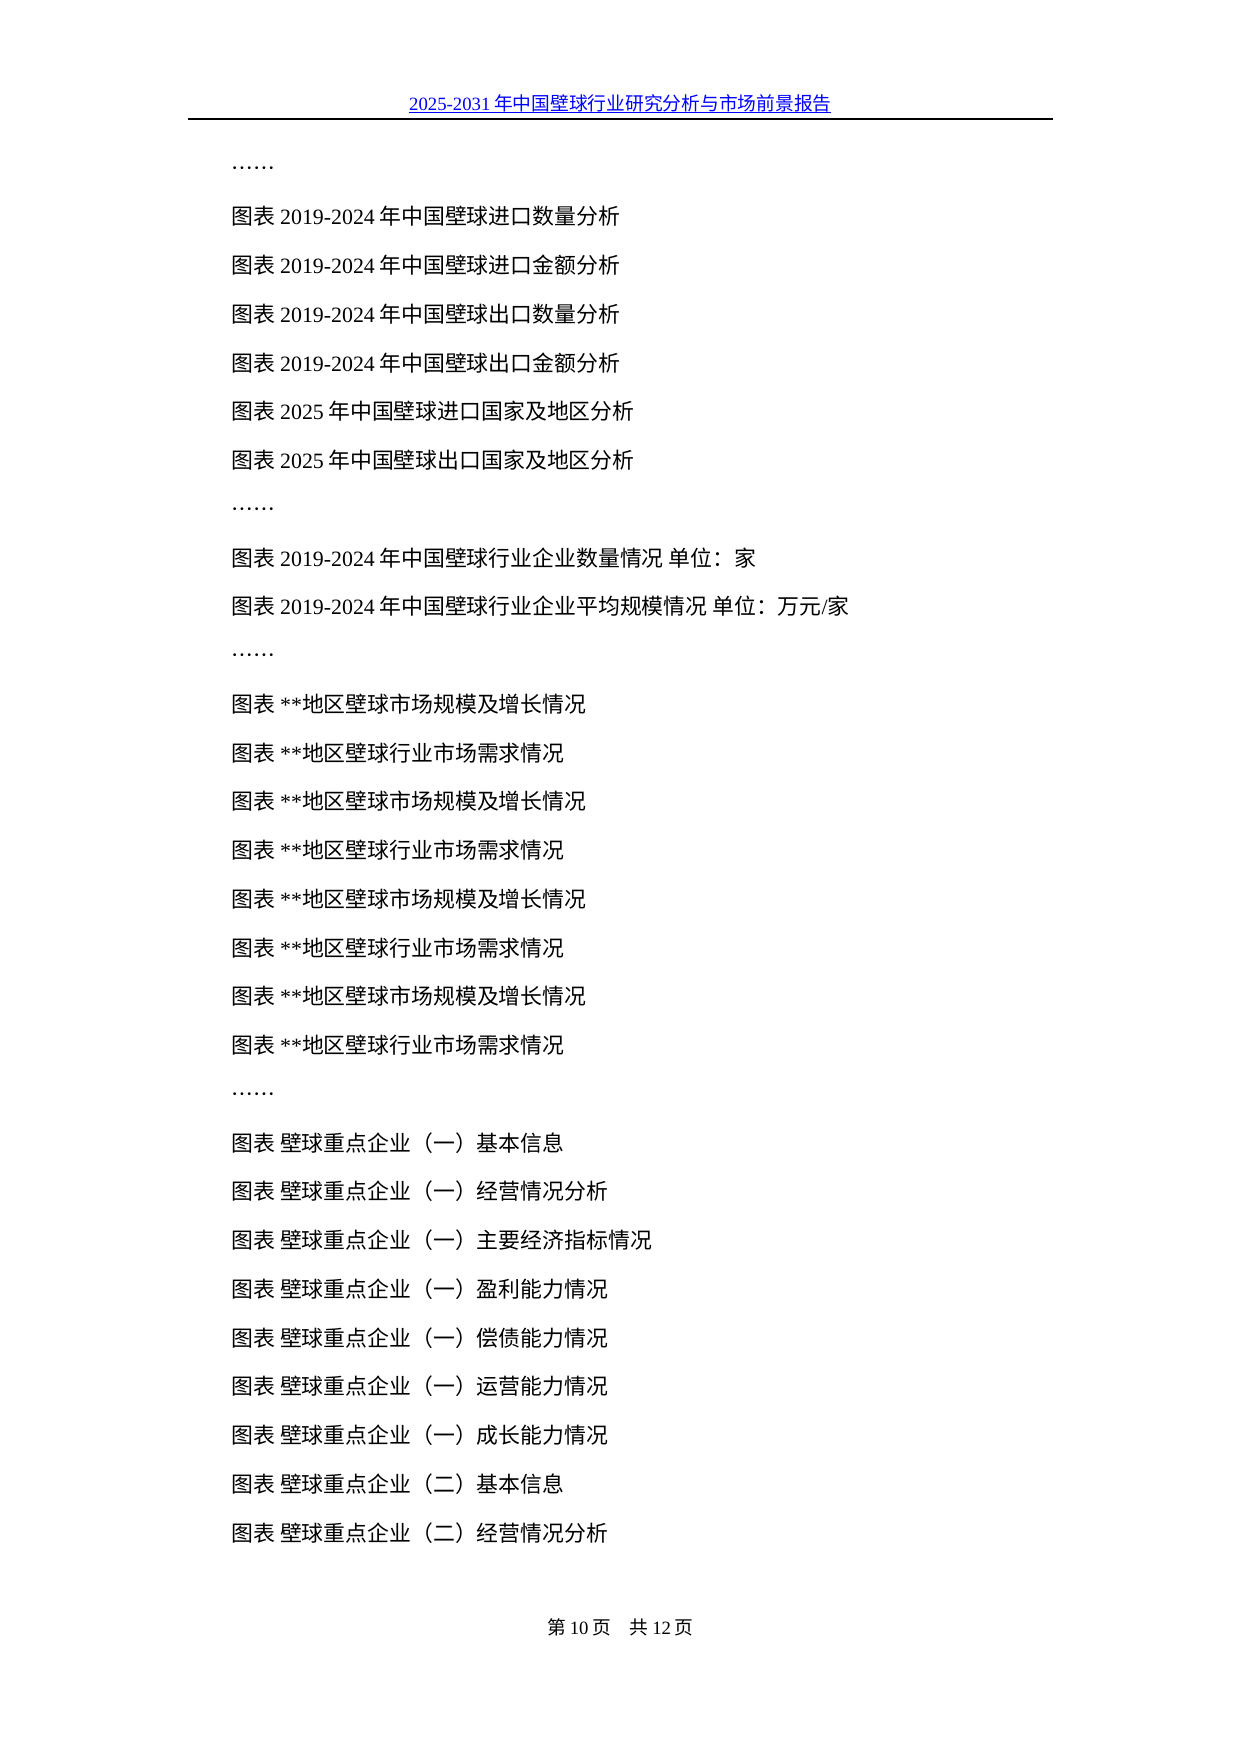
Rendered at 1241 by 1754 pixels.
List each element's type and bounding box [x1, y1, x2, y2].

text [187, 150, 1053, 1548]
